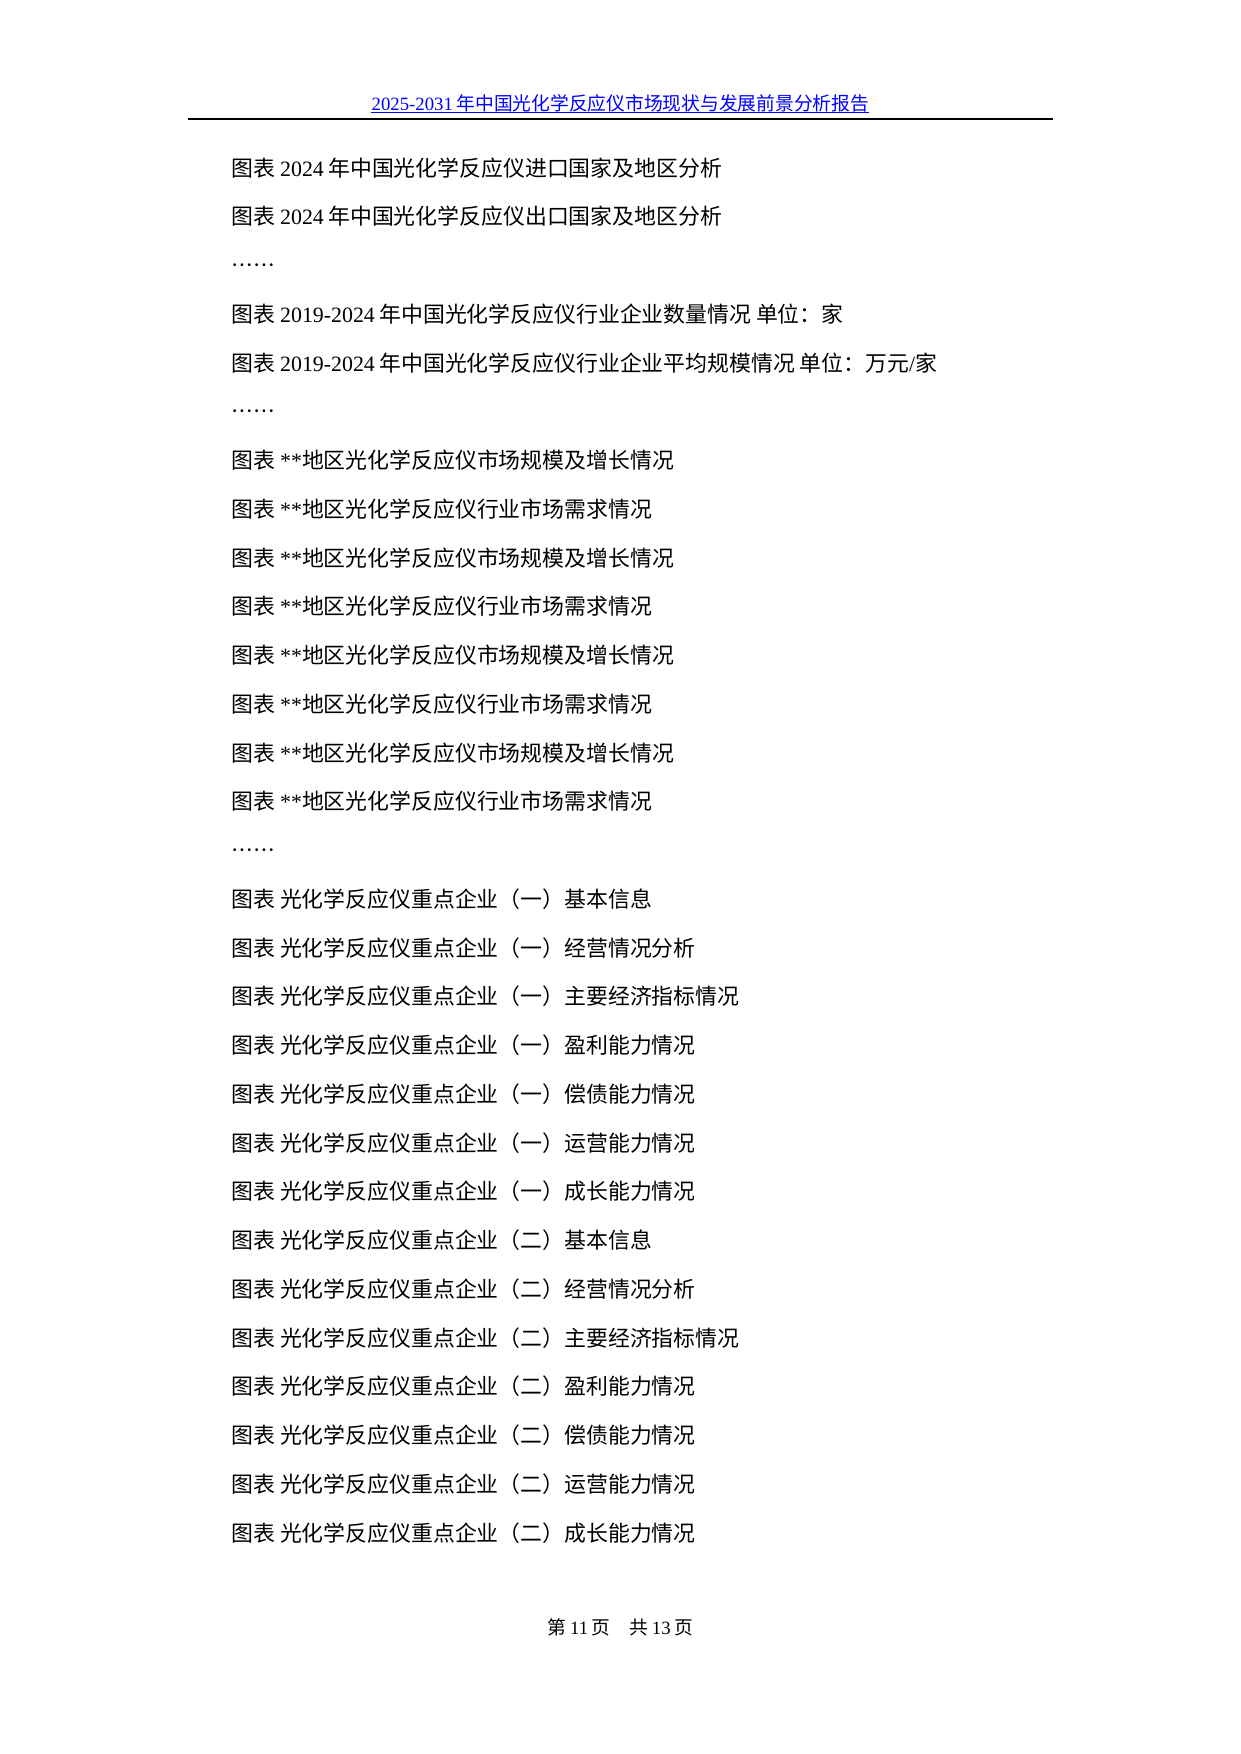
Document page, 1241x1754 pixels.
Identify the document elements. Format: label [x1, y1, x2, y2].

text [187, 150, 1053, 1548]
